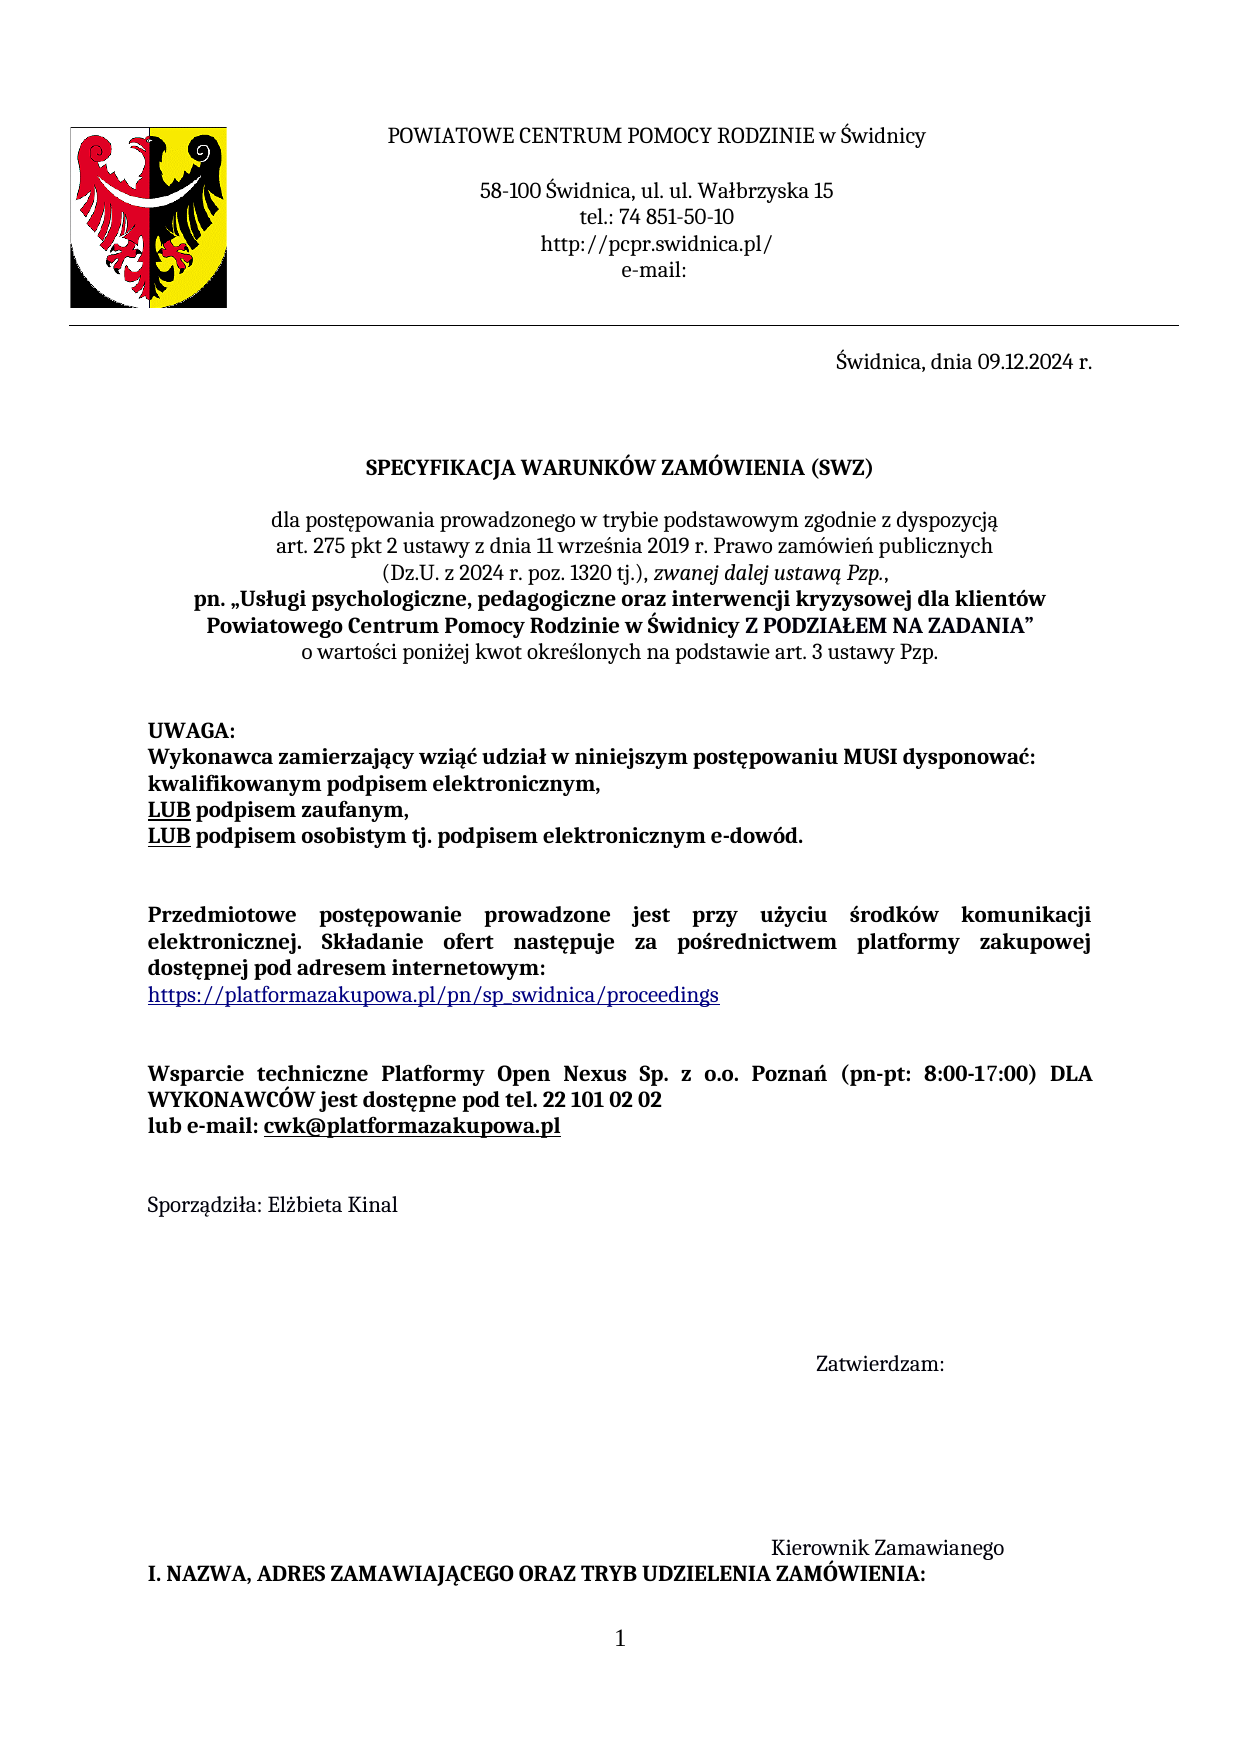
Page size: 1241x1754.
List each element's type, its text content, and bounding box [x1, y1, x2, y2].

text Sporządziła: Elżbieta Kinal [148, 1192, 1093, 1218]
text LUB podpisem zaufanym, [148, 797, 1093, 823]
text Kierownik Zamawianego [148, 1535, 1093, 1561]
text (Dz.U. z 2024 r. poz. 1320 tj.), zwanej dalej ustawą Pzp., [177, 560, 1093, 586]
text lub e-mail: cwk@platformazakupowa.pl [148, 1113, 1093, 1139]
text I. NAZWA, ADRES ZAMAWIAJĄCEGO ORAZ TRYB UDZIELENIA ZAMÓWIENIA: [148, 1561, 1093, 1587]
text Powiatowego Centrum Pomocy Rodzinie w Świdnicy Z PODZIAŁEM NA ZADANIA” o wartości poniżej kwot określonych na podstawie art. 3 ustawy Pzp. [148, 612, 1093, 665]
text Wsparcie techniczne Platformy Open Nexus Sp. z o.o. Poznań (pn-pt: 8:00-17:00) DLA WYKONAWCÓW jest dostępne pod tel. 22 101 02 02 [148, 1060, 1093, 1113]
text Świdnica, dnia 09.12.2024 r. [148, 349, 1093, 375]
text Zatwierdzam: [148, 1350, 1093, 1377]
text Wykonawca zamierzający wziąć udział w niniejszym postępowaniu MUSI dysponować: [148, 744, 1093, 771]
text LUB podpisem osobistym tj. podpisem elektronicznym e-dowód. [148, 823, 1093, 849]
text Przedmiotowe postępowanie prowadzone jest przy użyciu środków komunikacji elektronicznej. Składanie ofert następuje za pośrednictwem platformy zakupowej dostępnej pod adresem internetowym: [148, 902, 1093, 981]
text UWAGA: [148, 718, 1093, 744]
text https://platformazakupowa.pl/pn/sp_swidnica/proceedings [148, 981, 1093, 1008]
text SPECYFIKACJA WARUNKÓW ZAMÓWIENIA (SWZ) [148, 454, 1093, 481]
text art. 275 pkt 2 ustawy z dnia 11 września 2019 r. Prawo zamówień publicznych [177, 533, 1093, 560]
text kwalifikowanym podpisem elektronicznym, [148, 771, 1093, 797]
text dla postępowania prowadzonego w trybie podstawowym zgodnie z dyspozycją [177, 507, 1093, 533]
text pn. „Usługi psychologiczne, pedagogiczne oraz interwencji kryzysowej dla klientów [148, 586, 1093, 612]
